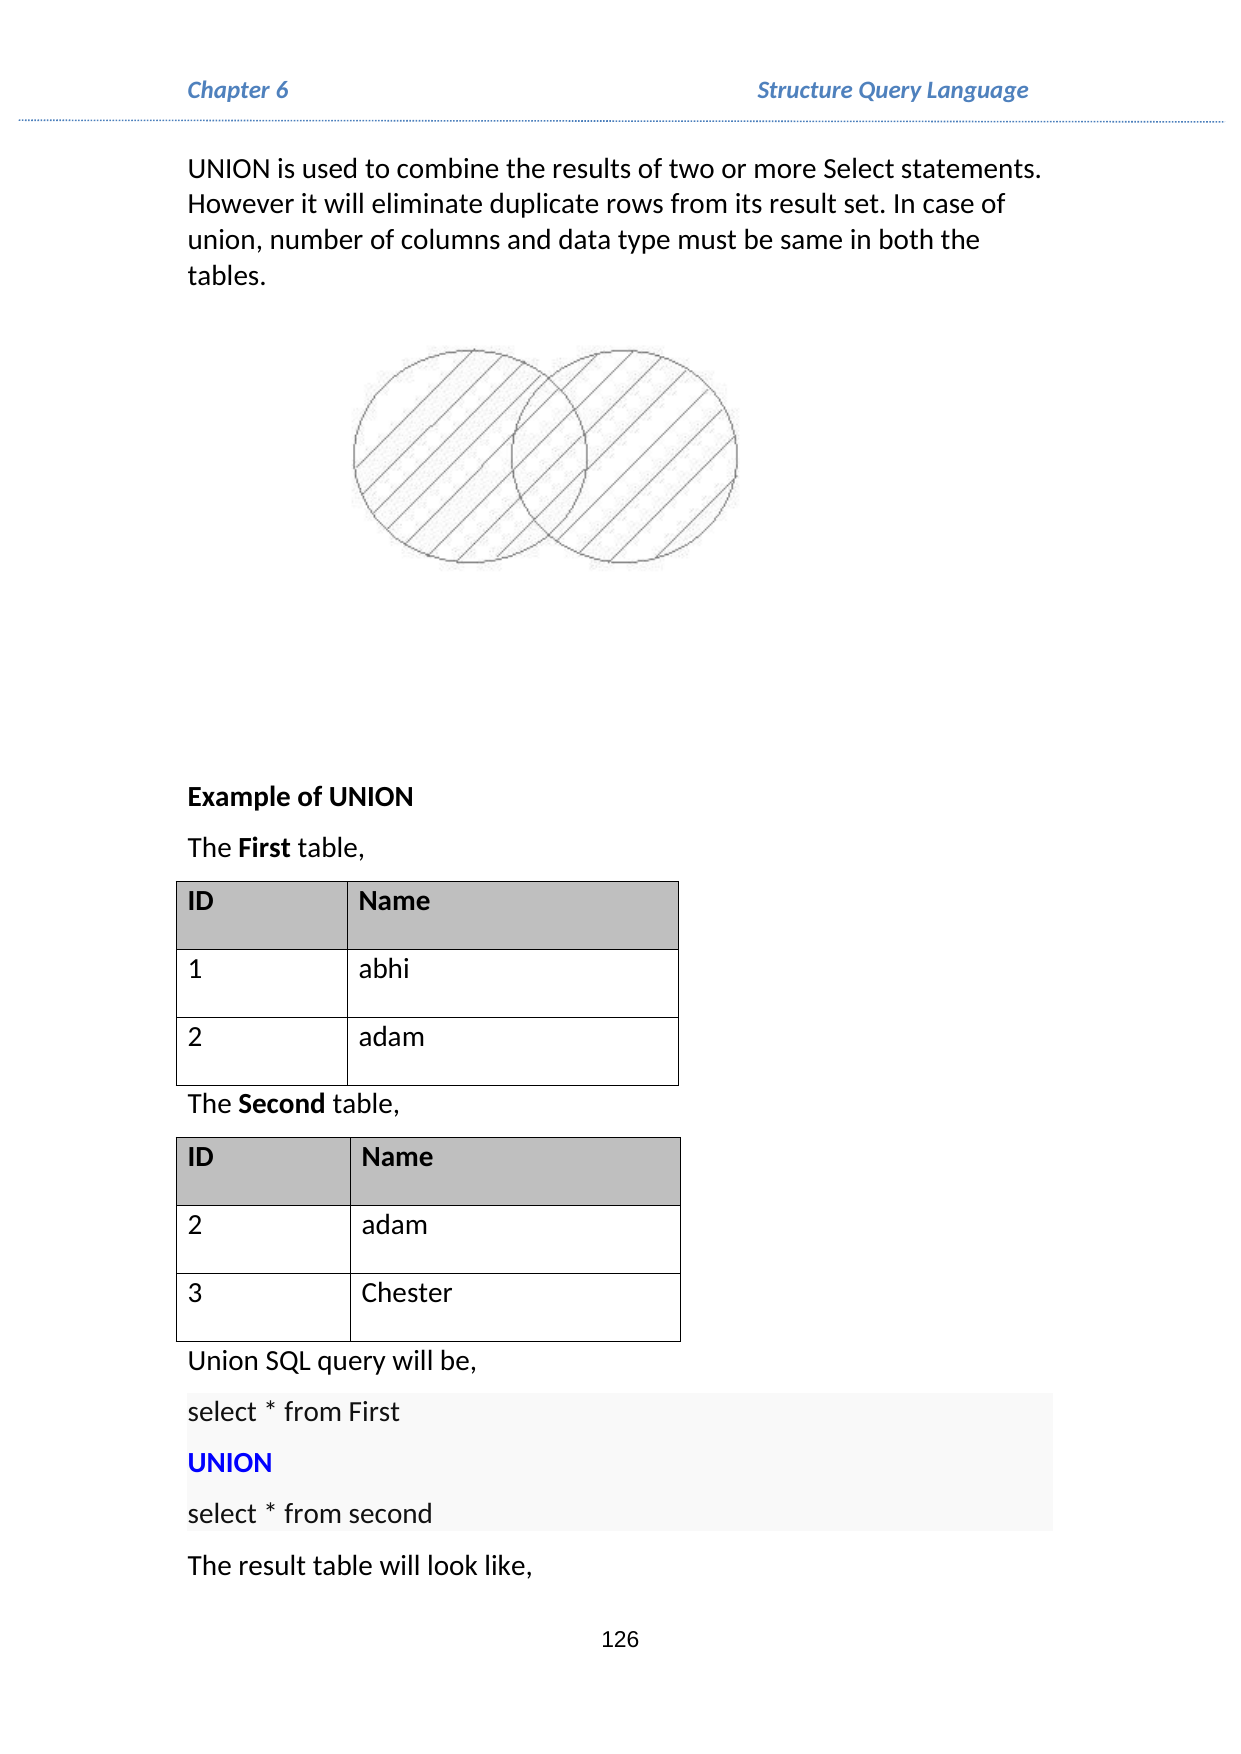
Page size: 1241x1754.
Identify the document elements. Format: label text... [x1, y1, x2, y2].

text select * from First [187, 1393, 1053, 1428]
text The First table, [187, 829, 1053, 865]
text The Second table, [187, 1086, 1053, 1121]
table_cell 2 [177, 1206, 350, 1273]
text select * from second [187, 1495, 1053, 1531]
table_header Name [348, 882, 678, 949]
table_cell Chester [351, 1274, 680, 1341]
table_header Name [351, 1138, 680, 1205]
table_cell 1 [177, 950, 347, 1017]
table_cell adam [348, 1018, 678, 1084]
text Union SQL query will be, [187, 1342, 1053, 1377]
table_header ID [177, 882, 347, 949]
table_cell abhi [348, 950, 678, 1017]
subtitle Example of UNION [187, 778, 1053, 814]
table_header ID [177, 1138, 350, 1205]
table_cell adam [351, 1206, 680, 1273]
table_cell 3 [177, 1274, 350, 1341]
picture [252, 308, 988, 670]
text UNION is used to combine the results of two or more Select statements. However it will eliminate duplicate rows from its result set. In case of union, number of columns and data type must be same in both the tables. [187, 150, 1053, 292]
text UNION [187, 1444, 1053, 1480]
text The result table will look like, [187, 1547, 1053, 1582]
table_cell 2 [177, 1018, 347, 1084]
